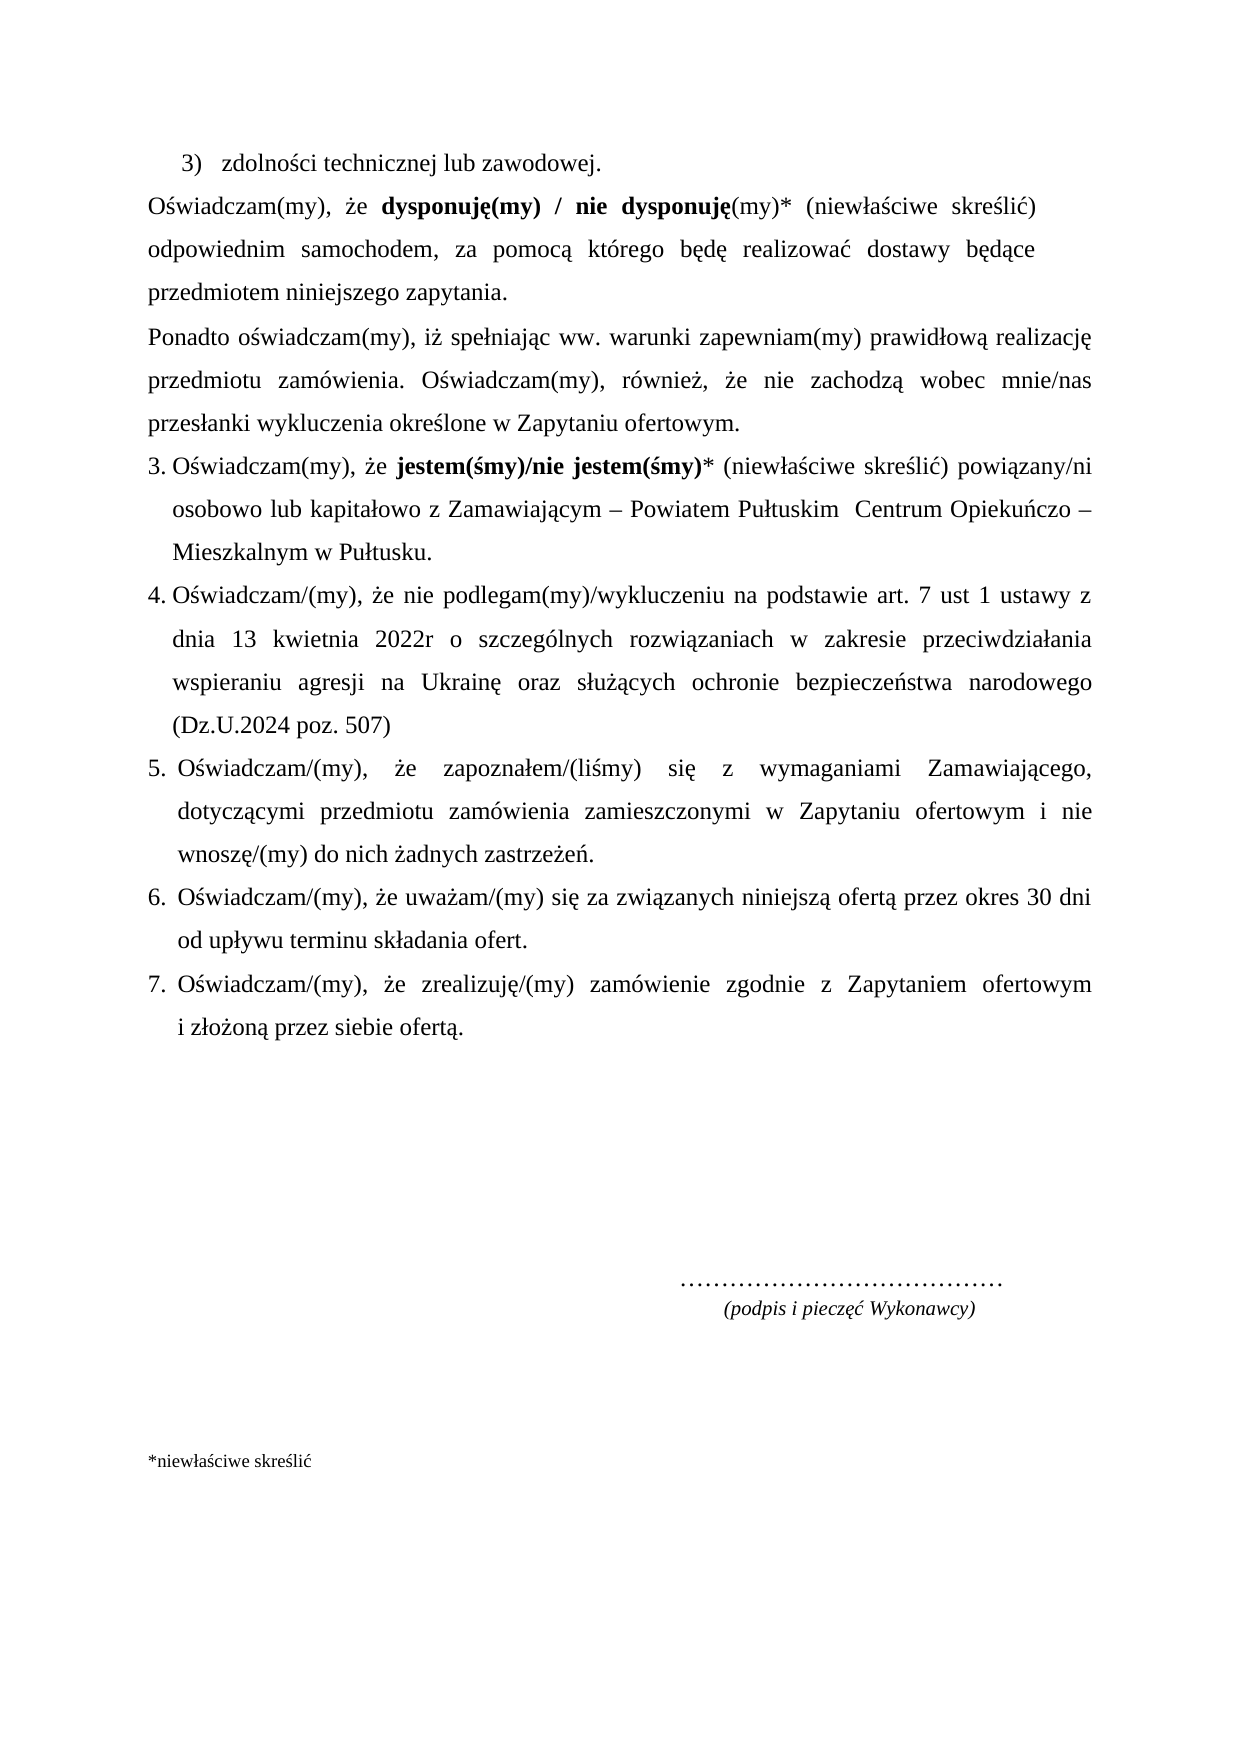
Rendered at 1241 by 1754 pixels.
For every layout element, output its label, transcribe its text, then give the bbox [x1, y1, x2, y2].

list Oświadczam/(my), że nie podlegam(my)/wykluczeniu na podstawie art. 7 ust 1 ustawy z dnia 13 kwietnia 2022r o szczególnych rozwiązaniach w zakresie przeciwdziałania wspieraniu agresji na Ukrainę oraz służących ochronie bezpieczeństwa narodowego (Dz.U.2024 poz. 507) [148, 581, 1093, 739]
list ………………………………… [260, 1263, 1093, 1292]
list (podpis i pieczęć Wykonawcy) [260, 1296, 1093, 1320]
text *niewłaściwe skreślić [148, 1450, 1093, 1472]
list Oświadczam(my), że jestem(śmy)/nie jestem(śmy)* (niewłaściwe skreślić) powiązany/ni osobowo lub kapitałowo z Zamawiającym – Powiatem Pułtuskim Centrum Opiekuńczo – Mieszkalnym w Pułtusku. [148, 451, 1093, 566]
list Oświadczam/(my), że uważam/(my) się za związanych niniejszą ofertą przez okres 30 dni od upływu terminu składania ofert. [148, 882, 1093, 954]
list Oświadczam/(my), że zrealizuję/(my) zamówienie zgodnie z Zapytaniem ofertowym i złożoną przez siebie ofertą. [148, 969, 1093, 1041]
text Ponadto oświadczam(my), iż spełniając ww. warunki zapewniam(my) prawidłową realizację przedmiotu zamówienia. Oświadczam(my), również, że nie zachodzą wobec mnie/nas przesłanki wykluczenia określone w Zapytaniu ofertowym. [148, 322, 1093, 437]
list Oświadczam/(my), że zapoznałem/(liśmy) się z wymaganiami Zamawiającego, dotyczącymi przedmiotu zamówienia zamieszczonymi w Zapytaniu ofertowym i nie wnoszę/(my) do nich żadnych zastrzeżeń. [148, 753, 1093, 868]
text 3) zdolności technicznej lub zawodowej. [181, 148, 1093, 176]
text Oświadczam(my), że dysponuję(my) / nie dysponuję(my)* (niewłaściwe skreślić) odpowiednim samochodem, za pomocą którego będę realizować dostawy będące przedmiotem niniejszego zapytania. [148, 191, 1036, 306]
